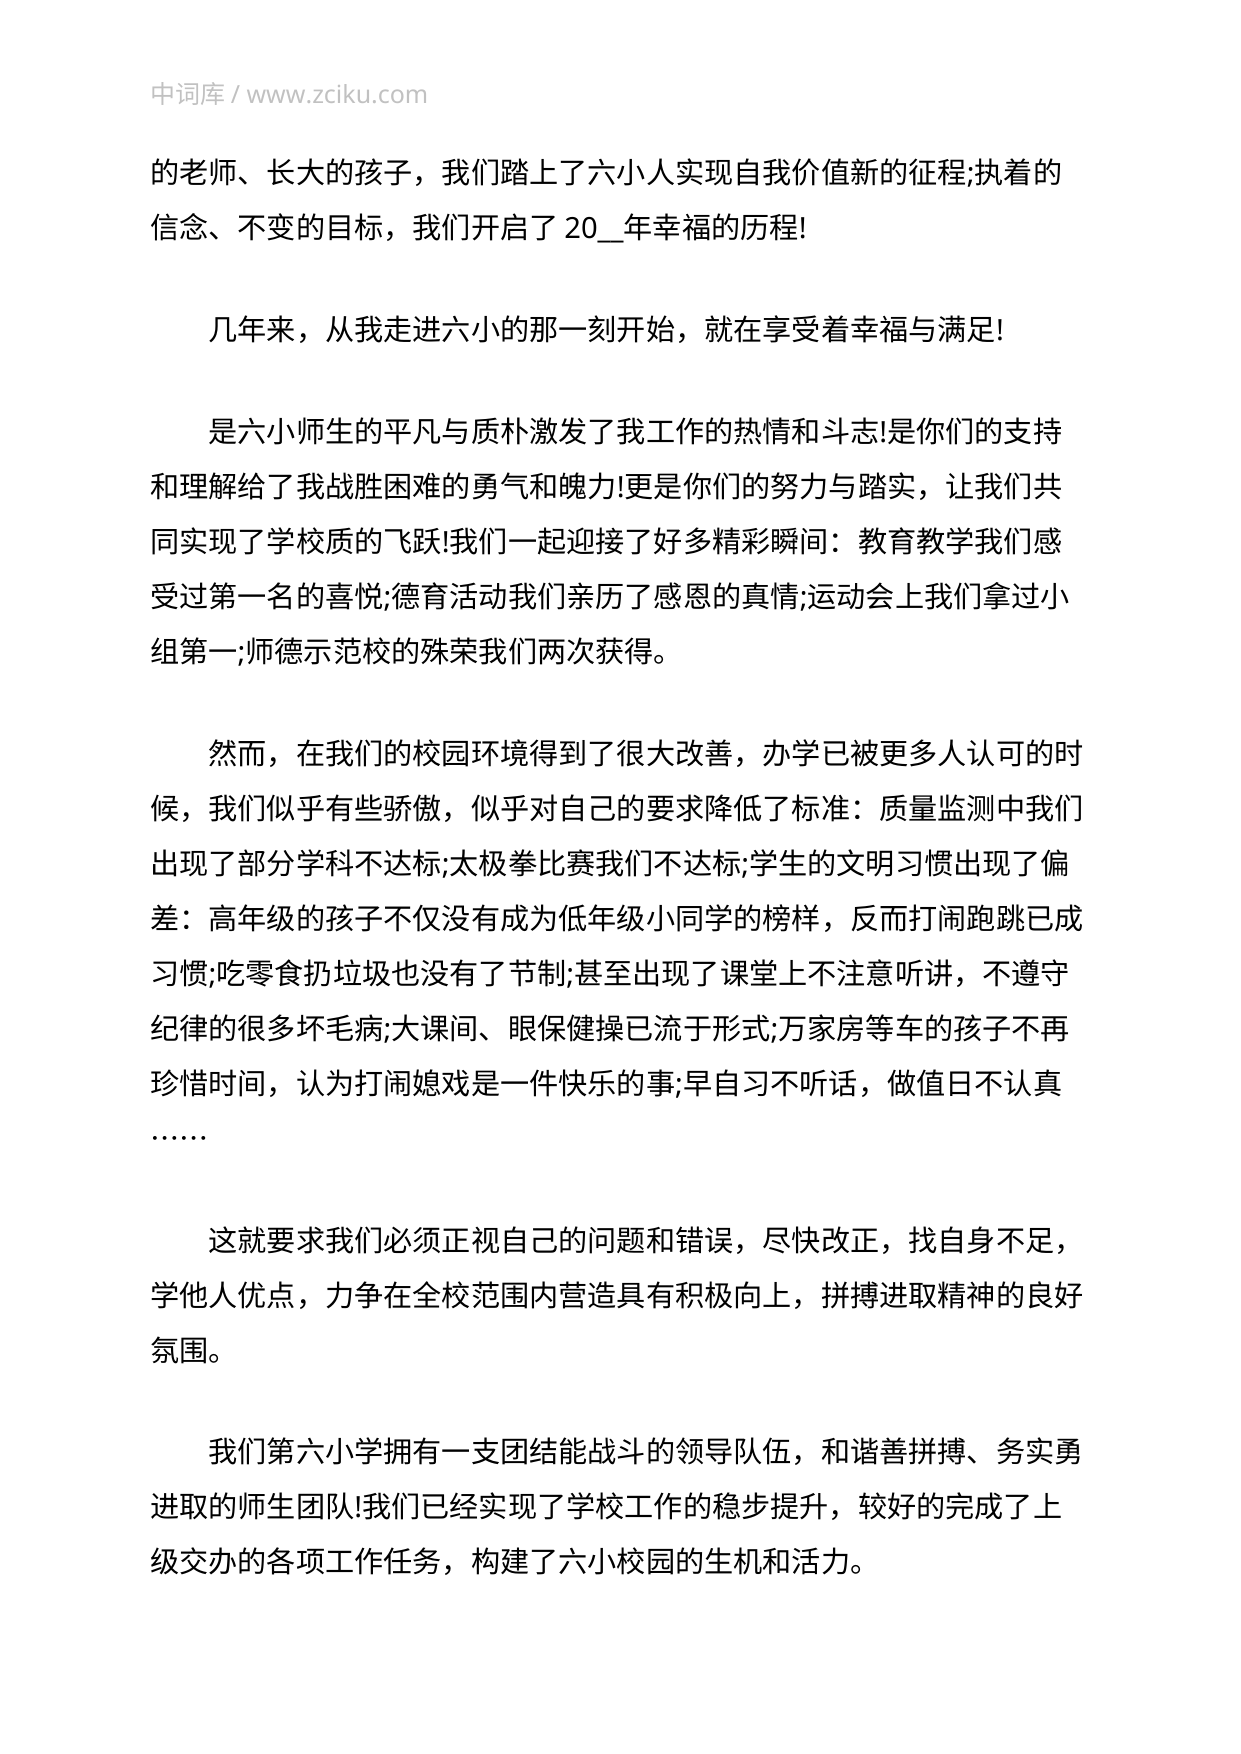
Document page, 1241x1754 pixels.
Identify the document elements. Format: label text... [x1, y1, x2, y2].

text 几年来，从我走进六小的那一刻开始，就在享受着幸福与满足! [150, 307, 1090, 349]
text 我们第六小学拥有一支团结能战斗的领导队伍，和谐善拼搏、务实勇进取的师生团队!我们已经实现了学校工作的稳步提升，较好的完成了上级交办的各项工作任务，构建了六小校园的生机和活力。 [150, 1429, 1090, 1581]
text 是六小师生的平凡与质朴激发了我工作的热情和斗志!是你们的支持和理解给了我战胜困难的勇气和魄力!更是你们的努力与踏实，让我们共同实现了学校质的飞跃!我们一起迎接了好多精彩瞬间：教育教学我们感受过第一名的喜悦;德育活动我们亲历了感恩的真情;运动会上我们拿过小组第一;师德示范校的殊荣我们两次获得。 [150, 409, 1090, 671]
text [150, 150, 1090, 247]
text 这就要求我们必须正视自己的问题和错误，尽快改正，找自身不足，学他人优点，力争在全校范围内营造具有积极向上，拼搏进取精神的良好氛围。 [150, 1217, 1090, 1369]
text 然而，在我们的校园环境得到了很大改善，办学已被更多人认可的时候，我们似乎有些骄傲，似乎对自己的要求降低了标准：质量监测中我们出现了部分学科不达标;太极拳比赛我们不达标;学生的文明习惯出现了偏差：高年级的孩子不仅没有成为低年级小同学的榜样，反而打闹跑跳已成习惯;吃零食扔垃圾也没有了节制;甚至出现了课堂上不注意听讲，不遵守纪律的很多坏毛病;大课间、眼保健操已流于形式;万家房等车的孩子不再珍惜时间，认为打闹媳戏是一件快乐的事;早自习不听话，做值日不认真…… [150, 731, 1090, 1158]
